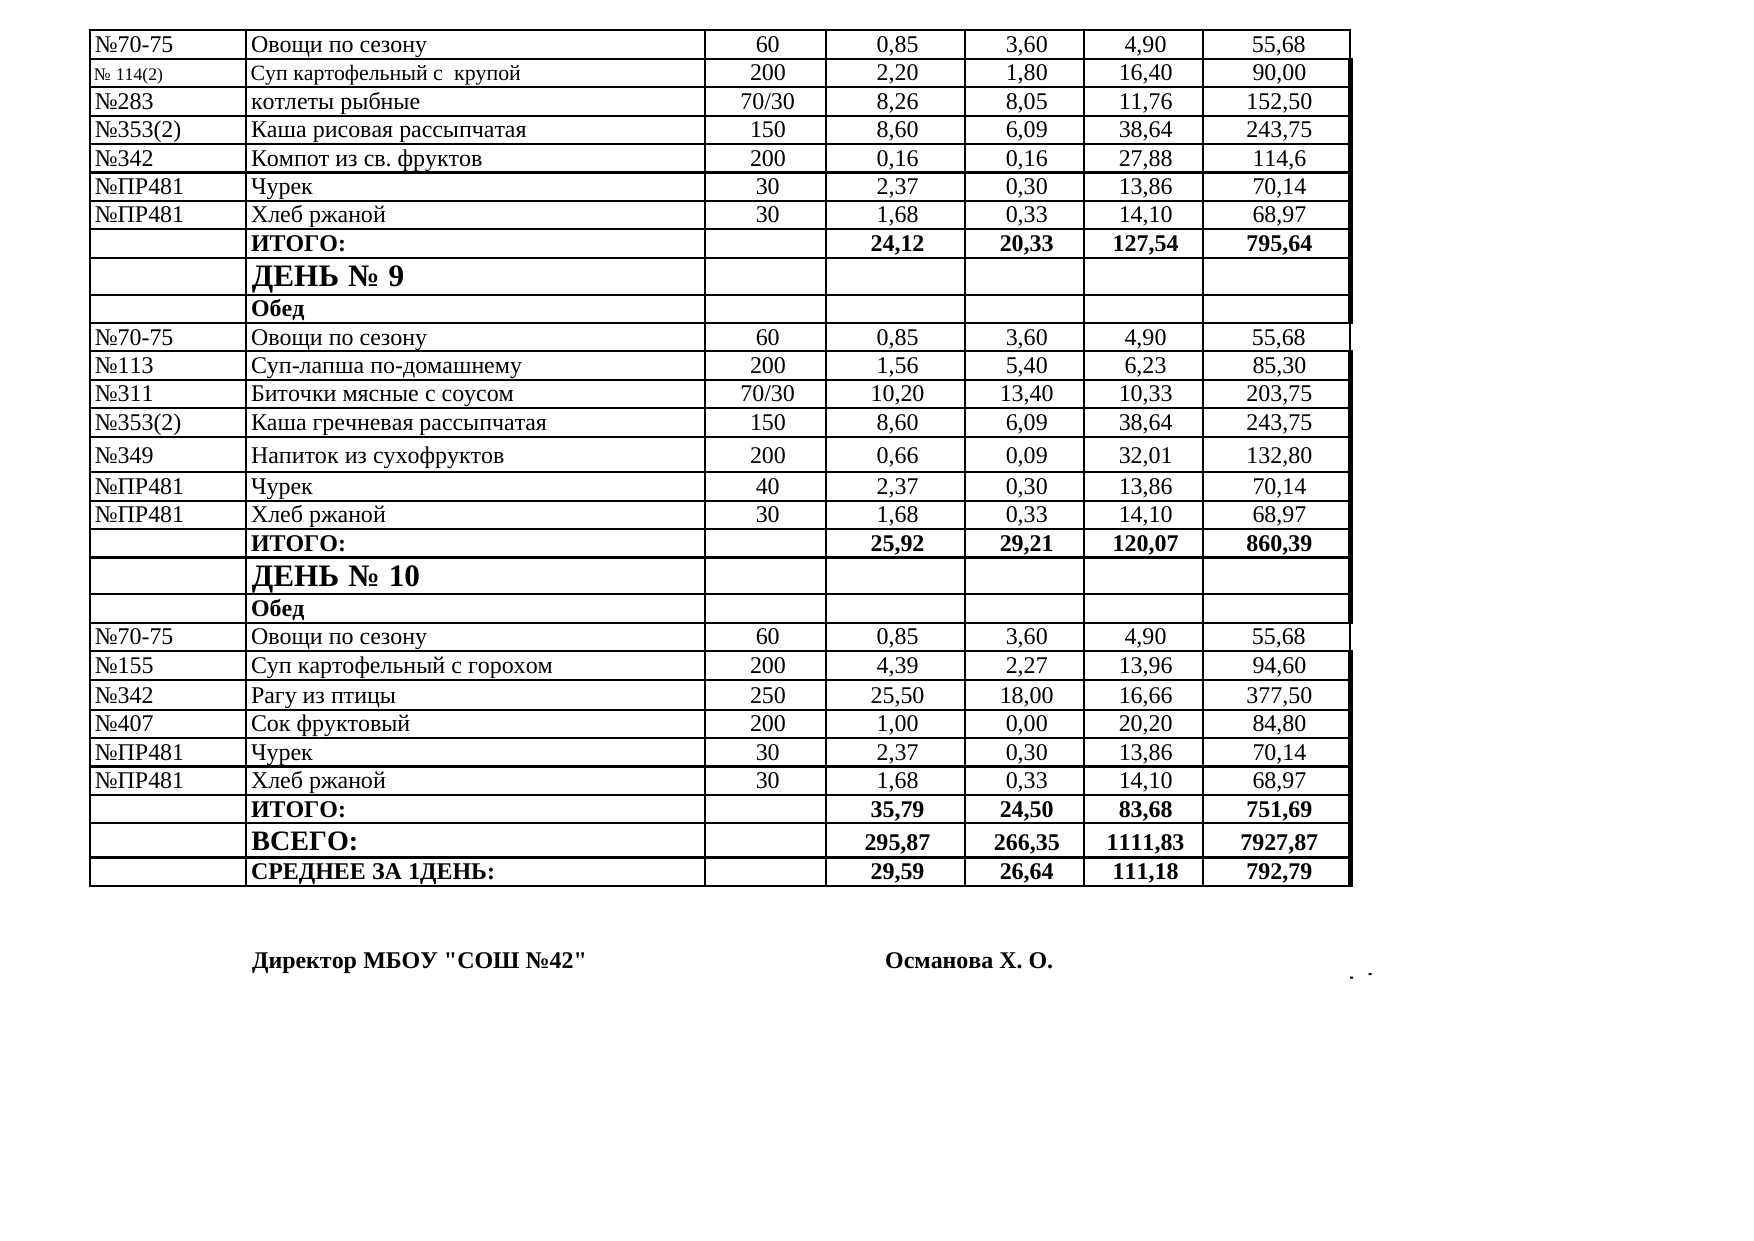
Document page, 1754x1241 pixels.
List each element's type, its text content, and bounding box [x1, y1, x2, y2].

table_cell 68,97 [1204, 202, 1348, 228]
table_cell 860,39 [1204, 530, 1348, 556]
table_cell 203,75 [1204, 381, 1348, 407]
table_cell [706, 296, 825, 322]
table_cell 1,56 [827, 352, 964, 379]
table_cell 83,68 [1085, 796, 1202, 822]
table_cell 70/30 [706, 381, 825, 407]
table_cell [827, 259, 964, 293]
table_cell Чурек [247, 473, 704, 499]
table_cell [1085, 296, 1202, 322]
table_cell [1204, 559, 1348, 593]
table_cell 751,69 [1204, 796, 1348, 822]
table_cell 30 [706, 768, 825, 794]
table_cell 1,00 [827, 711, 964, 737]
table_cell 60 [706, 624, 825, 650]
table_cell 0,16 [966, 145, 1083, 171]
table_cell 10,33 [1085, 381, 1202, 407]
table_cell 0,09 [966, 438, 1083, 471]
table_cell 132,80 [1204, 438, 1348, 471]
table_cell 14,10 [1085, 202, 1202, 228]
table_cell 40 [706, 473, 825, 499]
table_cell 3,60 [966, 324, 1083, 350]
table_cell Овощи по сезону [247, 624, 704, 650]
table_cell 1,68 [827, 202, 964, 228]
table_cell 1,80 [966, 60, 1083, 86]
table_cell 94,60 [1204, 652, 1348, 678]
table_cell [1204, 595, 1348, 622]
table_cell [966, 259, 1083, 293]
table_cell 85,30 [1204, 352, 1348, 379]
table_cell [966, 296, 1083, 322]
table_cell 795,64 [1204, 230, 1348, 257]
table_cell 150 [706, 409, 825, 436]
table_cell 84,80 [1204, 711, 1348, 737]
table_cell 200 [706, 145, 825, 171]
table_cell 0,30 [966, 174, 1083, 200]
table_cell Директор МБОУ "СОШ №42" Османова Х. О. [90, 887, 1350, 974]
table_cell [1085, 595, 1202, 622]
table_cell Сок фруктовый [247, 711, 704, 737]
table_cell №70-75 [91, 324, 245, 350]
table_cell котлеты рыбные [247, 88, 704, 114]
table_cell Овощи по сезону [247, 324, 704, 350]
table_cell 16,40 [1085, 60, 1202, 86]
table_cell 0,33 [966, 768, 1083, 794]
table_cell №ПР481 [91, 502, 245, 528]
table_cell Хлеб ржаной [247, 202, 704, 228]
table_header Овощи по сезону [247, 31, 704, 58]
table_cell ИТОГО: [247, 796, 704, 822]
table_header 3,60 [966, 31, 1083, 58]
table_cell 2,20 [827, 60, 964, 86]
table_cell 0,66 [827, 438, 964, 471]
table_cell 70/30 [706, 88, 825, 114]
table_cell ДЕНЬ № 10 [247, 559, 704, 593]
table_cell 90,00 [1204, 60, 1348, 86]
table_cell [91, 824, 245, 856]
table_cell 6,09 [966, 117, 1083, 143]
table_cell [827, 296, 964, 322]
table_cell 0,16 [827, 145, 964, 171]
table_header 55,68 [1204, 31, 1349, 58]
table_cell 7927,87 [1204, 824, 1348, 856]
table_cell [706, 230, 825, 257]
table_cell 200 [706, 652, 825, 678]
table_cell №283 [91, 88, 245, 114]
table_cell [91, 530, 245, 556]
table_cell 30 [706, 174, 825, 200]
table_cell 0,30 [966, 473, 1083, 499]
table_cell 6,23 [1085, 352, 1202, 379]
table_cell 24,50 [966, 796, 1083, 822]
table_cell 13,40 [966, 381, 1083, 407]
table_cell Суп-лапша по-домашнему [247, 352, 704, 379]
table_cell №311 [91, 381, 245, 407]
table_cell Каша рисовая рассыпчатая [247, 117, 704, 143]
table_cell 4,39 [827, 652, 964, 678]
table_cell 0,33 [966, 502, 1083, 528]
table_cell ДЕНЬ № 9 [247, 259, 704, 293]
table_cell 29,59 [827, 859, 964, 885]
table_cell 70,14 [1204, 739, 1348, 765]
table_cell 1111,83 [1085, 824, 1202, 856]
table_cell 68,97 [1204, 768, 1348, 794]
table_cell 30 [706, 202, 825, 228]
table_cell №155 [91, 652, 245, 678]
table_cell 25,50 [827, 681, 964, 708]
table_cell №ПР481 [91, 174, 245, 200]
table_cell 32,01 [1085, 438, 1202, 471]
table_cell 38,64 [1085, 409, 1202, 436]
table_cell 29,21 [966, 530, 1083, 556]
table_cell [827, 595, 964, 622]
table_cell ИТОГО: [247, 530, 704, 556]
table_cell Обед [247, 595, 704, 622]
table_cell 13,86 [1085, 739, 1202, 765]
table_cell №342 [91, 681, 245, 708]
table_cell №407 [91, 711, 245, 737]
table_header 0,85 [827, 31, 964, 58]
table_cell [91, 230, 245, 257]
table_cell 2,27 [966, 652, 1083, 678]
table_cell 114,6 [1204, 145, 1348, 171]
table_cell Рагу из птицы [247, 681, 704, 708]
table_cell 0,33 [966, 202, 1083, 228]
table_cell 8,26 [827, 88, 964, 114]
table_cell 10,20 [827, 381, 964, 407]
table_cell 127,54 [1085, 230, 1202, 257]
table_cell [1085, 259, 1202, 293]
table_cell 70,14 [1204, 473, 1348, 499]
table_cell 14,10 [1085, 502, 1202, 528]
table_cell № 114(2) [91, 60, 245, 86]
table_cell 0,85 [827, 324, 964, 350]
table_cell №ПР481 [91, 473, 245, 499]
table_cell ИТОГО: [247, 230, 704, 257]
table_cell [91, 296, 245, 322]
table_cell 11,76 [1085, 88, 1202, 114]
table_cell 25,92 [827, 530, 964, 556]
table_cell [966, 595, 1083, 622]
table_cell 111,18 [1085, 859, 1202, 885]
table_cell Хлеб ржаной [247, 768, 704, 794]
table_cell СРЕДНЕЕ ЗА 1ДЕНЬ: [247, 859, 704, 885]
table_cell 295,87 [827, 824, 964, 856]
table_cell 30 [706, 739, 825, 765]
table_cell 1,68 [827, 768, 964, 794]
table_cell 8,60 [827, 117, 964, 143]
table_cell Биточки мясные с соусом [247, 381, 704, 407]
table_cell №113 [91, 352, 245, 379]
table_cell 24,12 [827, 230, 964, 257]
table_cell 4,90 [1085, 324, 1202, 350]
table_cell №353(2) [91, 117, 245, 143]
table_cell Обед [247, 296, 704, 322]
table_cell 200 [706, 60, 825, 86]
table_cell 243,75 [1204, 117, 1348, 143]
table_cell 2,37 [827, 739, 964, 765]
table_cell 70,14 [1204, 174, 1348, 200]
table_cell Каша гречневая рассыпчатая [247, 409, 704, 436]
table_cell [1204, 296, 1348, 322]
table_cell 3,60 [966, 624, 1083, 650]
table_cell №349 [91, 438, 245, 471]
table_cell №ПР481 [91, 768, 245, 794]
table_cell 200 [706, 352, 825, 379]
table_cell [91, 259, 245, 293]
table_cell 0,30 [966, 739, 1083, 765]
table_cell 200 [706, 711, 825, 737]
table_cell [91, 559, 245, 593]
table_cell 250 [706, 681, 825, 708]
table_cell 35,79 [827, 796, 964, 822]
table_cell 26,64 [966, 859, 1083, 885]
table_cell 243,75 [1204, 409, 1348, 436]
table_cell [1204, 259, 1348, 293]
table_cell 1,68 [827, 502, 964, 528]
table_cell ВСЕГО: [247, 824, 704, 856]
table_cell 13,86 [1085, 473, 1202, 499]
table_cell 120,07 [1085, 530, 1202, 556]
table_cell Компот из св. фруктов [247, 145, 704, 171]
table_cell №342 [91, 145, 245, 171]
table_cell 60 [706, 324, 825, 350]
table_cell [91, 796, 245, 822]
table_header 4,90 [1085, 31, 1202, 58]
table_cell №353(2) [91, 409, 245, 436]
table_header 60 [706, 31, 825, 58]
table_cell 16,66 [1085, 681, 1202, 708]
table_cell 266,35 [966, 824, 1083, 856]
table_cell №ПР481 [91, 739, 245, 765]
table_cell [91, 595, 245, 622]
table_cell 68,97 [1204, 502, 1348, 528]
table_cell [706, 595, 825, 622]
table_cell Хлеб ржаной [247, 502, 704, 528]
table_cell 6,09 [966, 409, 1083, 436]
table_cell [706, 259, 825, 293]
table_cell [827, 559, 964, 593]
table_cell 5,40 [966, 352, 1083, 379]
table_cell 27,88 [1085, 145, 1202, 171]
table_cell Чурек [247, 174, 704, 200]
table_cell 20,20 [1085, 711, 1202, 737]
table_cell [966, 559, 1083, 593]
table_cell 55,68 [1204, 624, 1349, 650]
table_cell 13,86 [1085, 174, 1202, 200]
table_cell 14,10 [1085, 768, 1202, 794]
table_cell 0,85 [827, 624, 964, 650]
table_cell [706, 796, 825, 822]
table_cell Суп картофельный с крупой [247, 60, 704, 86]
table_cell 13,96 [1085, 652, 1202, 678]
table_cell [706, 824, 825, 856]
table_cell №ПР481 [91, 202, 245, 228]
table_cell №70-75 [91, 624, 245, 650]
table_cell 2,37 [827, 473, 964, 499]
table_cell 792,79 [1204, 859, 1348, 885]
table_cell [706, 859, 825, 885]
table_cell [706, 559, 825, 593]
table_cell 150 [706, 117, 825, 143]
table_cell 30 [706, 502, 825, 528]
table_cell Чурек [247, 739, 704, 765]
table_cell 4,90 [1085, 624, 1202, 650]
table_cell [706, 530, 825, 556]
table_cell Суп картофельный с горохом [247, 652, 704, 678]
table_cell 0,00 [966, 711, 1083, 737]
table_cell 55,68 [1204, 324, 1349, 350]
table_cell 38,64 [1085, 117, 1202, 143]
table_cell 152,50 [1204, 88, 1348, 114]
table_cell 8,05 [966, 88, 1083, 114]
table_cell 8,60 [827, 409, 964, 436]
table_cell Напиток из сухофруктов [247, 438, 704, 471]
table_cell 377,50 [1204, 681, 1348, 708]
table_cell 18,00 [966, 681, 1083, 708]
table_cell [91, 859, 245, 885]
table_cell 2,37 [827, 174, 964, 200]
table_cell 200 [706, 438, 825, 471]
table_header №70-75 [91, 31, 245, 58]
table_cell [1085, 559, 1202, 593]
table_cell 20,33 [966, 230, 1083, 257]
